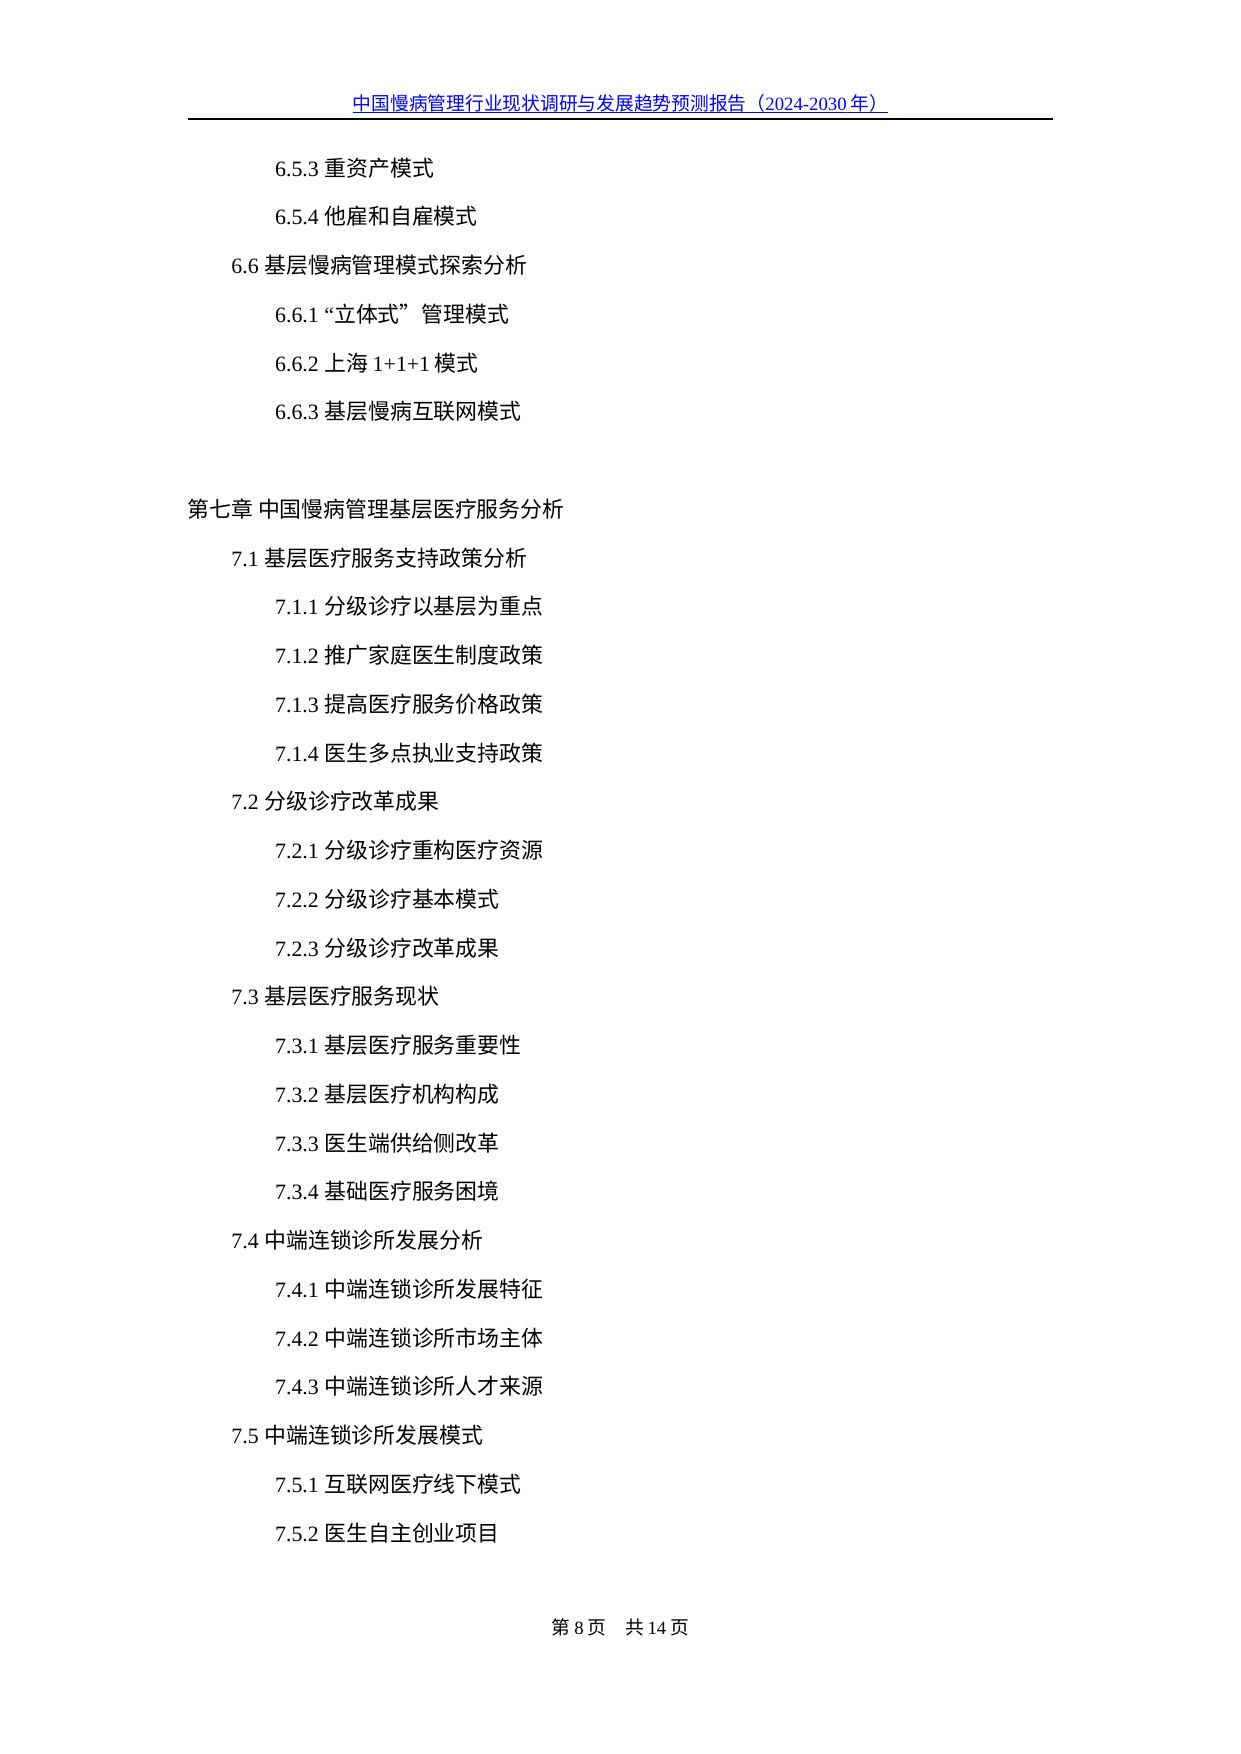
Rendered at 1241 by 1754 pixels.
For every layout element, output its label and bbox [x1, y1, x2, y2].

text [187, 150, 1053, 1548]
